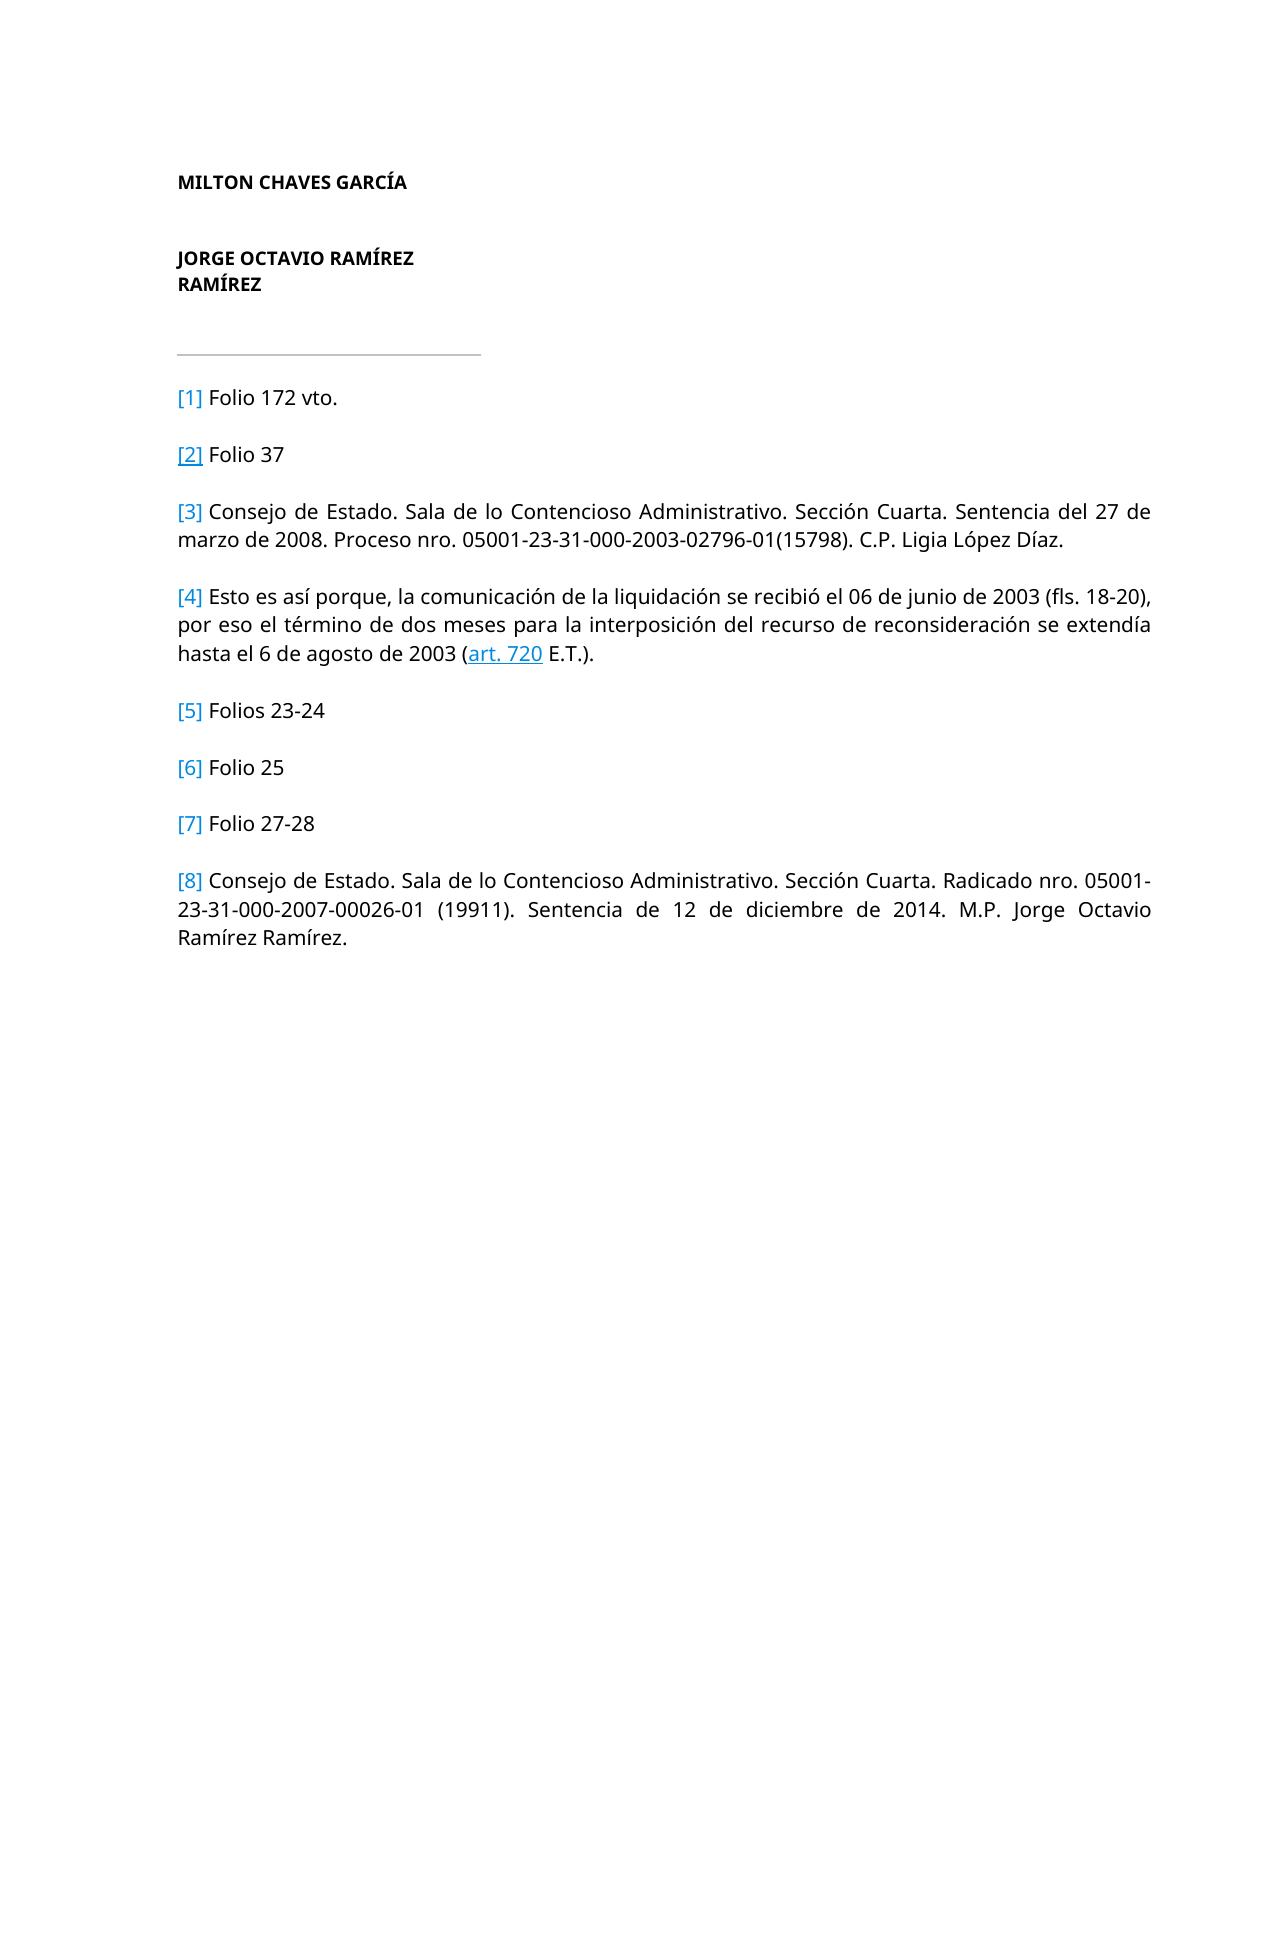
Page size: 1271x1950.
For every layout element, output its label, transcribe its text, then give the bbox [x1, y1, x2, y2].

text [5] Folios 23-24 [177, 696, 1153, 724]
text MILTON CHAVES GARCÍA [177, 169, 1153, 195]
text JORGE OCTAVIO RAMÍREZ [177, 246, 1153, 271]
text [3] Consejo de Estado. Sala de lo Contencioso Administrativo. Sección Cuarta. Sentencia del 27 de marzo de 2008. Proceso nro. 05001-23-31-000-2003-02796-01(15798). C.P. Ligia López Díaz. [177, 497, 1153, 554]
text [8] Consejo de Estado. Sala de lo Contencioso Administrativo. Sección Cuarta. Radicado nro. 05001-23-31-000-2007-00026-01 (19911). Sentencia de 12 de diciembre de 2014. M.P. Jorge Octavio Ramírez Ramírez. [177, 866, 1153, 952]
text [7] Folio 27-28 [177, 809, 1153, 838]
text RAMÍREZ [177, 271, 1153, 297]
text [2] Folio 37 [177, 440, 1153, 468]
text [4] Esto es así porque, la comunicación de la liquidación se recibió el 06 de junio de 2003 (fls. 18-20), por eso el término de dos meses para la interposición del recurso de reconsideración se extendía hasta el 6 de agosto de 2003 (art. 720 E.T.). [177, 582, 1153, 667]
text [1] Folio 172 vto. [177, 383, 1153, 411]
text [6] Folio 25 [177, 753, 1153, 781]
